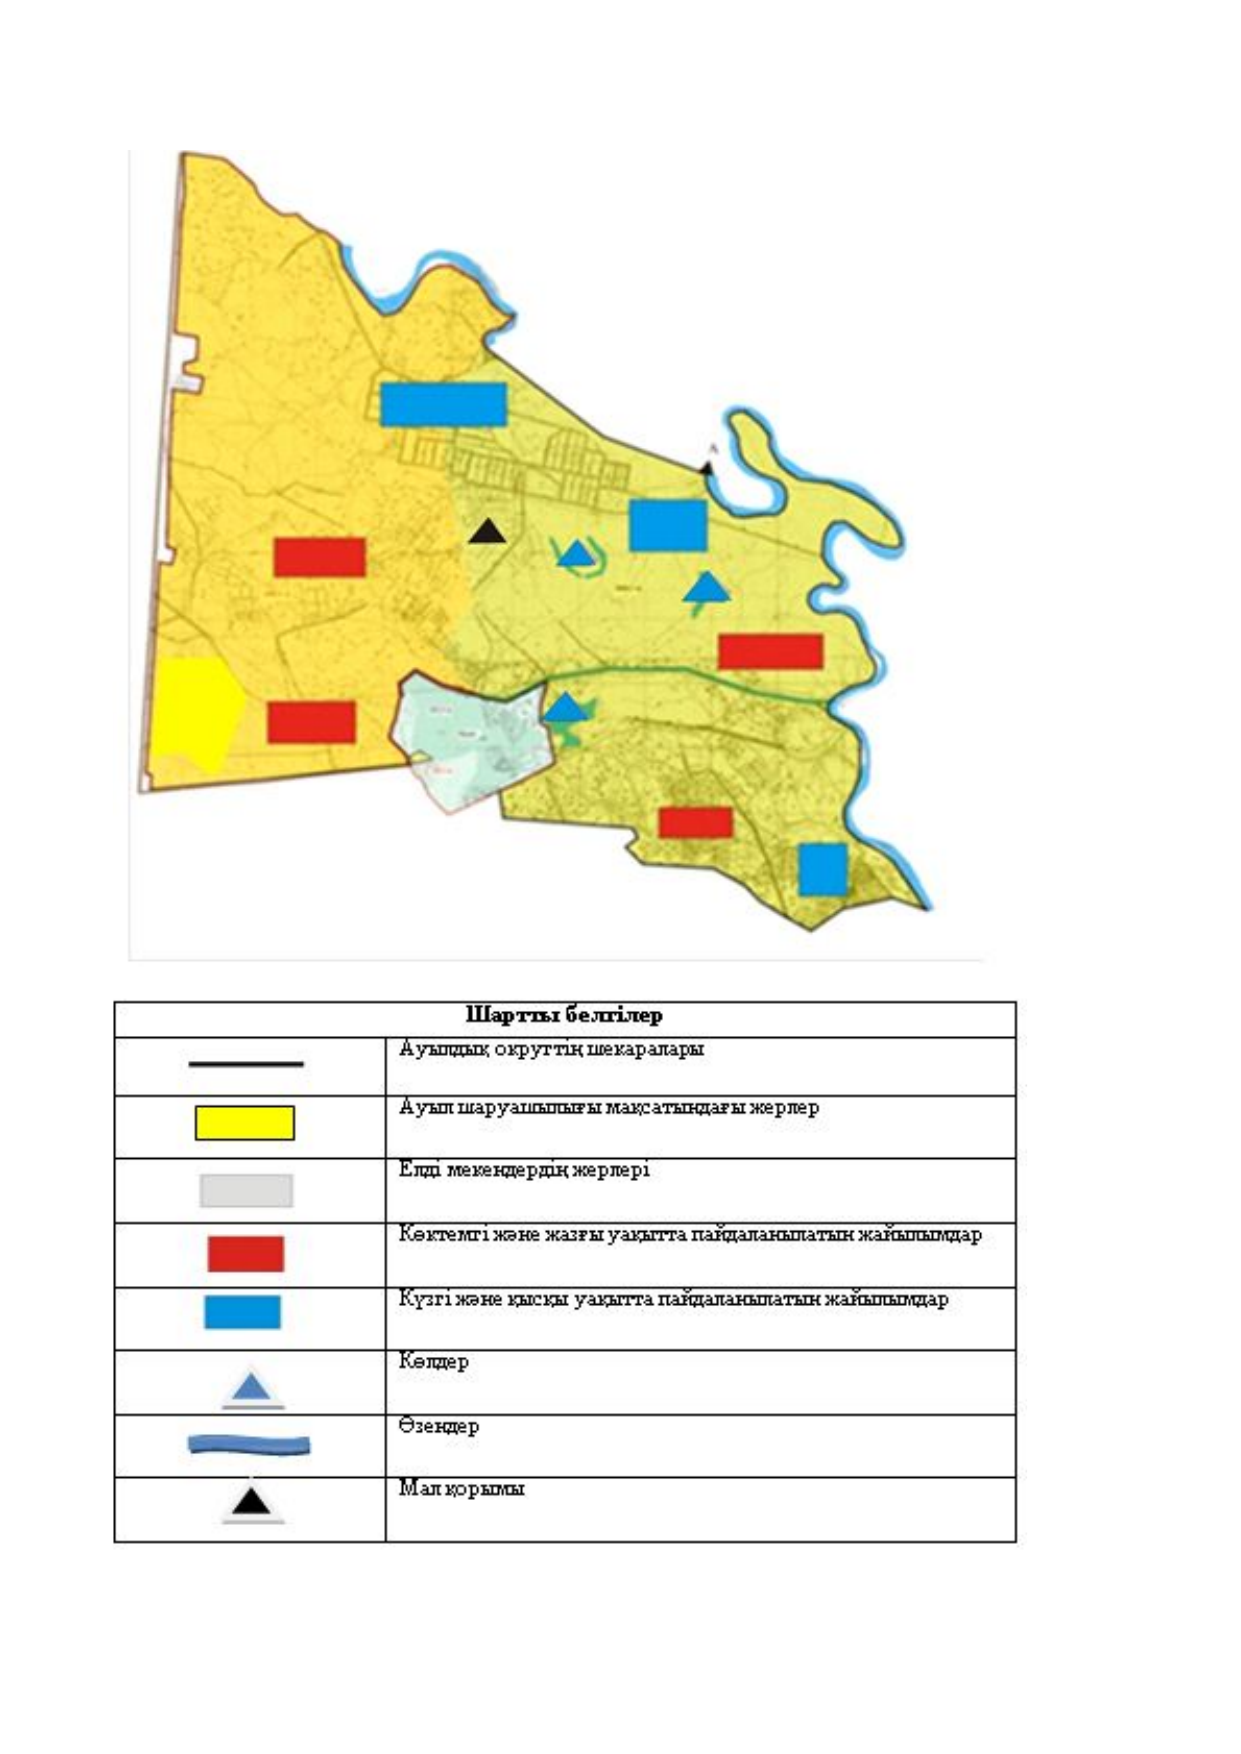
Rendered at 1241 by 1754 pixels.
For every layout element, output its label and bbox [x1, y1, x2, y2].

picture [112, 150, 1028, 1552]
